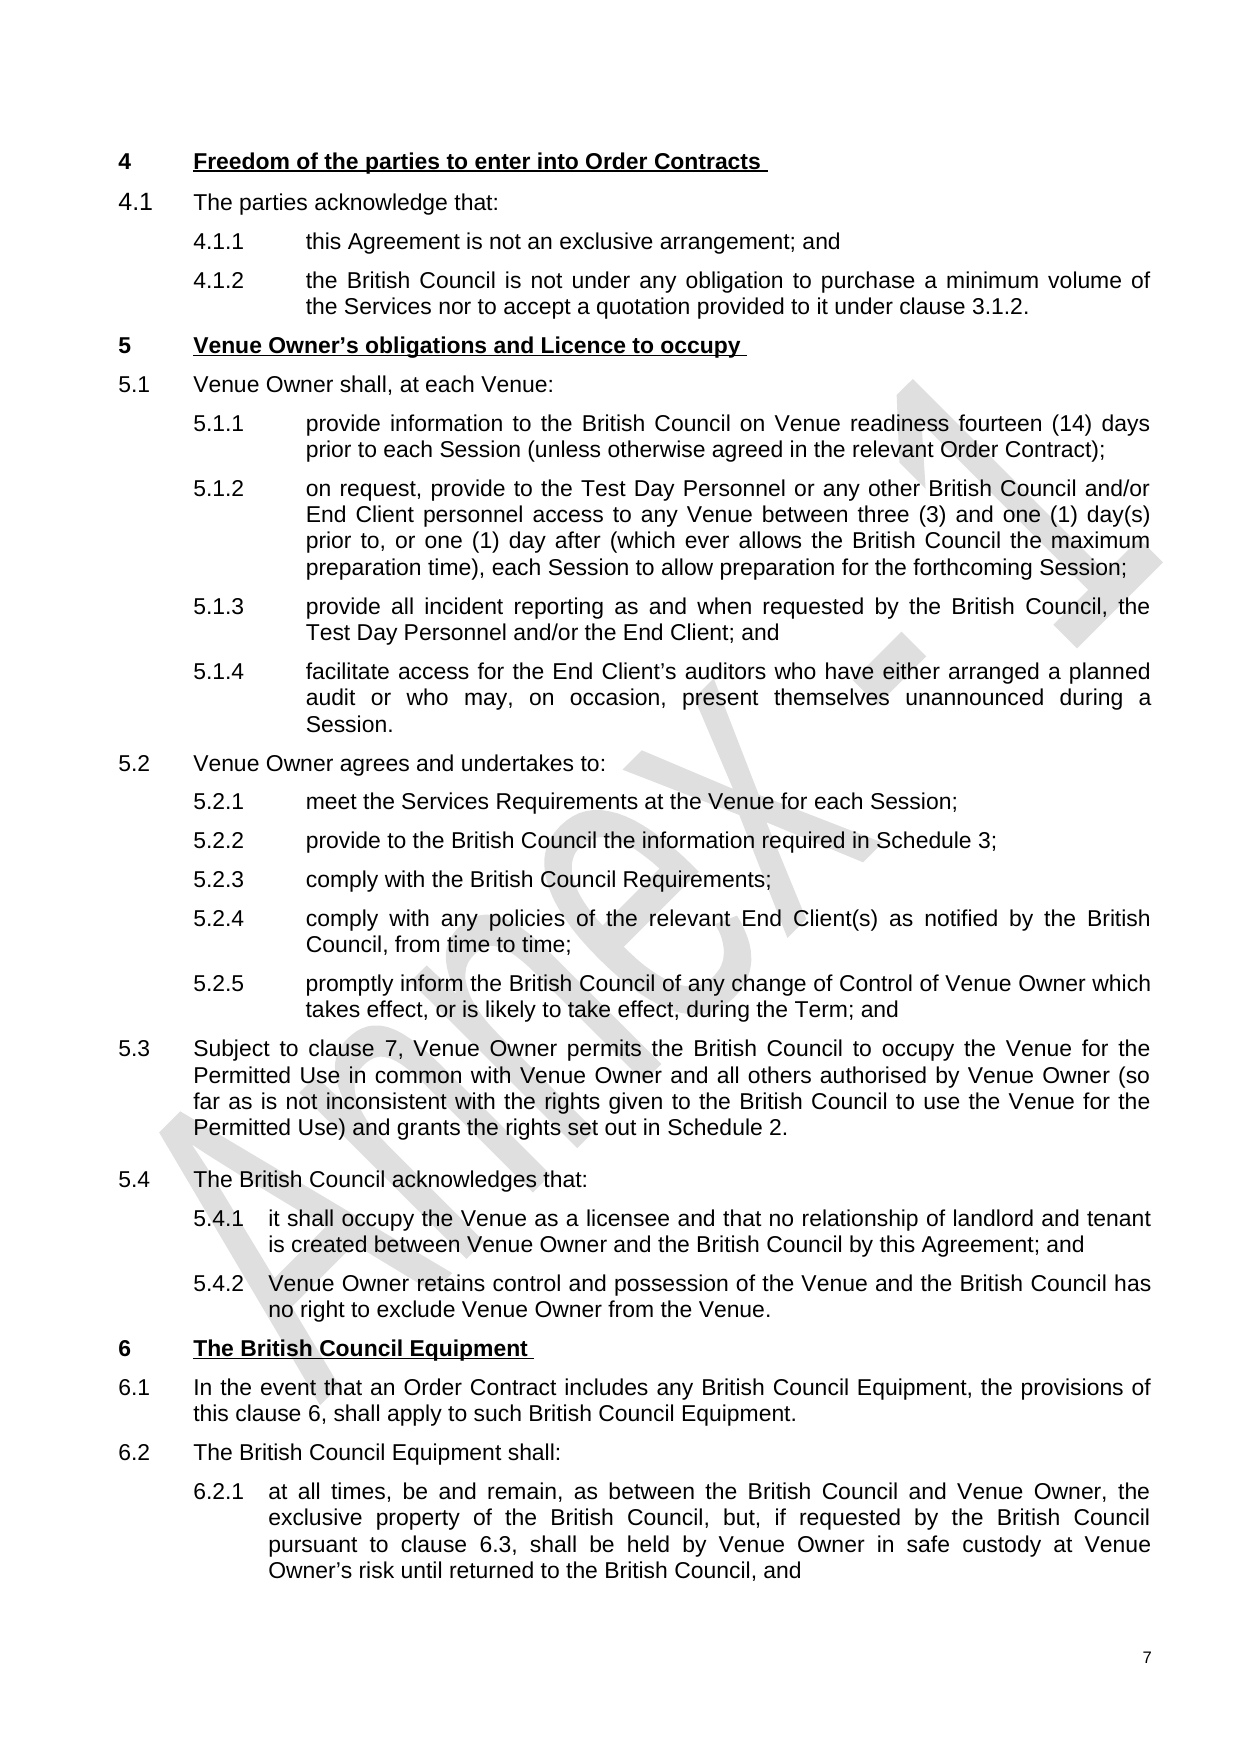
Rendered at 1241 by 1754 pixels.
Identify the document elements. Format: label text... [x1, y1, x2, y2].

subtitle on request, provide to the Test Day Personnel or any other British Council and/or End Client personnel access to any Venue between three (3) and one (1) day(s) prior to, or one (1) day after (which ever allows the British Council the maximum preparation time), each Session to allow preparation for the forthcoming Session; [193, 475, 1152, 580]
subtitle The parties acknowledge that: [118, 187, 1152, 215]
subtitle In the event that an Order Contract includes any British Council Equipment, the provisions of this clause 6, shall apply to such British Council Equipment. [118, 1374, 1152, 1427]
subtitle provide information to the British Council on Venue readiness fourteen (14) days prior to each Session (unless otherwise agreed in the relevant Order Contract); [193, 409, 1152, 462]
subtitle comply with the British Council Requirements; [193, 866, 1152, 892]
subtitle at all times, be and remain, as between the British Council and Venue Owner, the exclusive property of the British Council, but, if requested by the British Council pursuant to clause 6.3, shall be held by Venue Owner in safe custody at Venue Owner’s risk until returned to the British Council, and [193, 1478, 1152, 1583]
subtitle The British Council Equipment shall: [118, 1439, 1152, 1465]
subtitle facilitate access for the End Client’s auditors who have either arranged a planned audit or who may, on occasion, present themselves unannounced during a Session. [193, 658, 1152, 737]
subtitle it shall occupy the Venue as a licensee and that no relationship of landlord and tenant is created between Venue Owner and the British Council by this Agreement; and [193, 1204, 1152, 1257]
subtitle Venue Owner retains control and possession of the Venue and the British Council has no right to exclude Venue Owner from the Venue. [193, 1270, 1152, 1322]
subtitle Venue Owner’s obligations and Licence to occupy [118, 332, 1152, 358]
subtitle Venue Owner shall, at each Venue: [118, 371, 1152, 397]
subtitle promptly inform the British Council of any change of Control of Venue Owner which takes effect, or is likely to take effect, during the Term; and [193, 970, 1152, 1023]
subtitle provide to the British Council the information required in Schedule 3; [193, 827, 1152, 853]
subtitle provide all incident reporting as and when requested by the British Council, the Test Day Personnel and/or the End Client; and [193, 593, 1152, 645]
subtitle The British Council Equipment [118, 1335, 1152, 1361]
subtitle Venue Owner agrees and undertakes to: [118, 749, 1152, 776]
subtitle Freedom of the parties to enter into Order Contracts [118, 148, 1152, 174]
subtitle comply with any policies of the relevant End Client(s) as notified by the British Council, from time to time; [193, 905, 1152, 958]
subtitle Subject to clause 7, Venue Owner permits the British Council to occupy the Venue for the Permitted Use in common with Venue Owner and all others authorised by Venue Owner (so far as is not inconsistent with the rights given to the British Council to use the Venue for the Permitted Use) and grants the rights set out in Schedule 2. [118, 1035, 1152, 1141]
subtitle The British Council acknowledges that: [118, 1166, 1152, 1192]
subtitle meet the Services Requirements at the Venue for each Session; [193, 788, 1152, 815]
subtitle the British Council is not under any obligation to purchase a minimum volume of the Services nor to accept a quotation provided to it under clause 3.1.2. [193, 267, 1152, 319]
subtitle this Agreement is not an exclusive arrangement; and [193, 228, 1152, 254]
